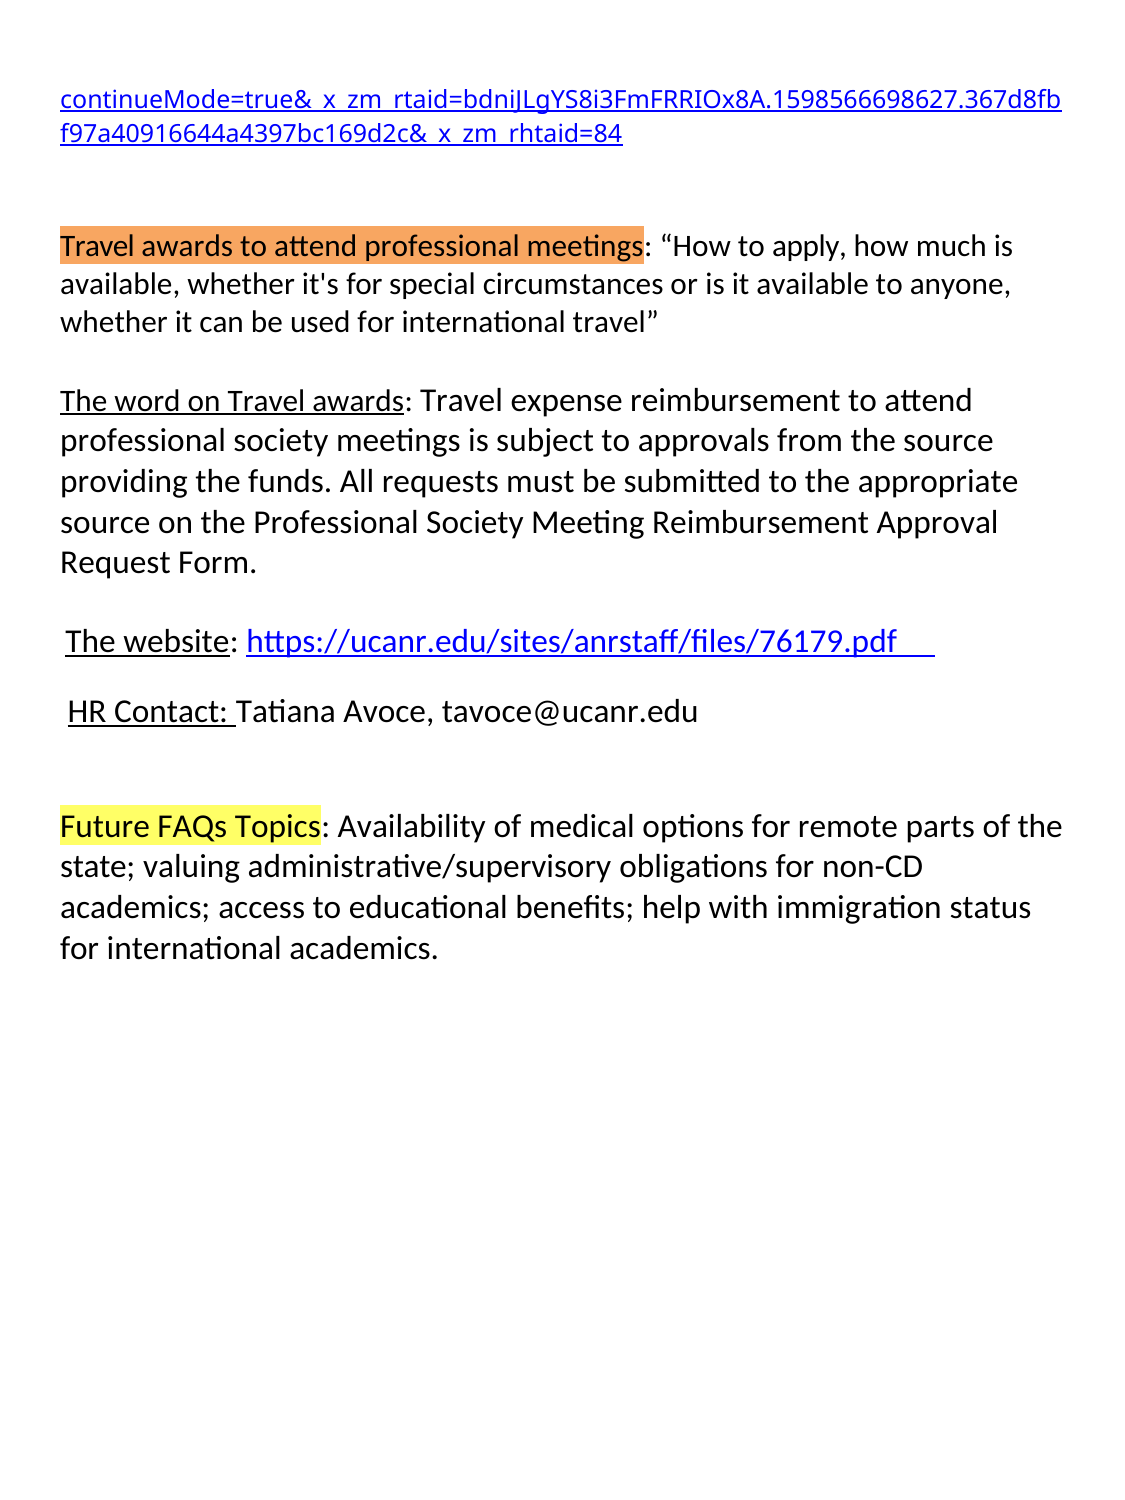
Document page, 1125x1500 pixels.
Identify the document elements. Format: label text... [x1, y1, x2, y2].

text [60, 81, 1065, 149]
text The word on Travel awards: Travel expense reimbursement to attend professional society meetings is subject to approvals from the source providing the funds. All requests must be submitted to the appropriate source on the Professional Society Meeting Reimbursement Approval Request Form. [60, 378, 1065, 582]
text Travel awards to attend professional meetings: “How to apply, how much is available, whether it's for special circumstances or is it available to anyone, whether it can be used for international travel” [60, 226, 1065, 340]
subtitle HR Contact: Tatiana Avoce, tavoce@ucanr.edu [60, 690, 1065, 731]
text The website: https://ucanr.edu/sites/anrstaff/files/76179.pdf [60, 620, 1065, 661]
text Future FAQs Topics: Availability of medical options for remote parts of the state; valuing administrative/supervisory obligations for non-CD academics; access to educational benefits; help with immigration status for international academics. [60, 804, 1065, 967]
